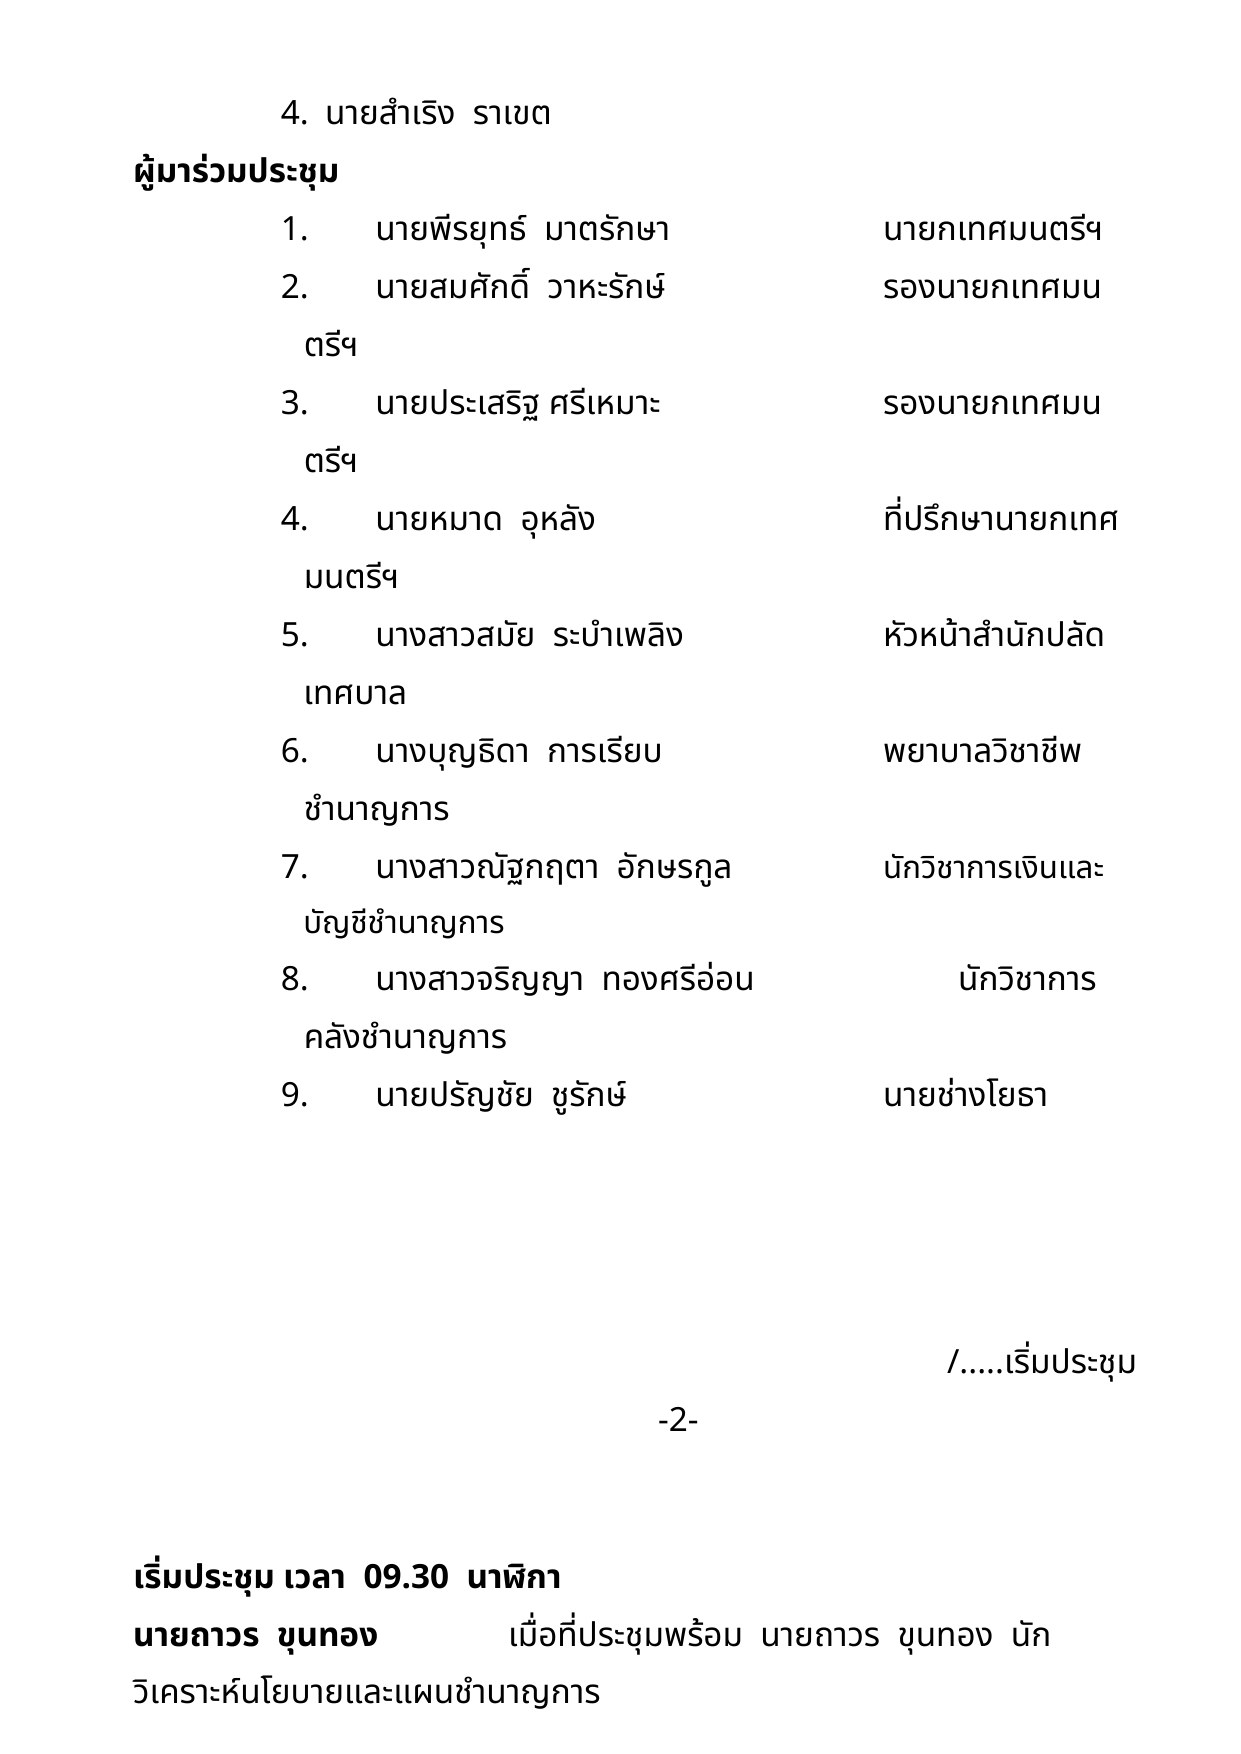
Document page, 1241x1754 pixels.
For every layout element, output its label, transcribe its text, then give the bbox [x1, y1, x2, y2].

list นางบุญธิดา การเรียบ พยาบาลวิชาชีพชำนาญการ [281, 727, 1137, 836]
text นายถาวร ขุนทอง เมื่อที่ประชุมพร้อม นายถาวร ขุนทอง นักวิเคราะห์นโยบายและแผนชำนาญการ [133, 1611, 1137, 1719]
list นางสาวจริญญา ทองศรีอ่อน นักวิชาการคลังชำนาญการ [281, 955, 1137, 1063]
list นายประเสริฐ ศรีเหมาะ รองนายกเทศมนตรีฯ [281, 379, 1137, 487]
text ผู้มาร่วมประชุม [133, 147, 1137, 197]
list นายสมศักดิ์ วาหะรักษ์ รองนายกเทศมนตรีฯ [281, 263, 1137, 371]
list นายหมาด อุหลัง ที่ปรึกษานายกเทศมนตรีฯ [281, 495, 1137, 603]
text -2- [133, 1396, 1137, 1441]
list นางสาวสมัย ระบำเพลิง หัวหน้าสำนักปลัดเทศบาล [281, 611, 1137, 719]
list นายปรัญชัย ชูรักษ์ นายช่างโยธา [281, 1071, 1137, 1121]
list นายพีรยุทธ์ มาตรักษา นายกเทศมนตรีฯ [281, 205, 1137, 255]
text /.....เริ่มประชุม [133, 1338, 1137, 1388]
list นางสาวณัฐกฤตา อักษรกูล นักวิชาการเงินและบัญชีชำนาญการ [281, 843, 1137, 948]
text เริ่มประชุม เวลา 09.30 นาฬิกา [133, 1552, 1137, 1603]
list นายสำเริง ราเขต [281, 89, 1137, 139]
